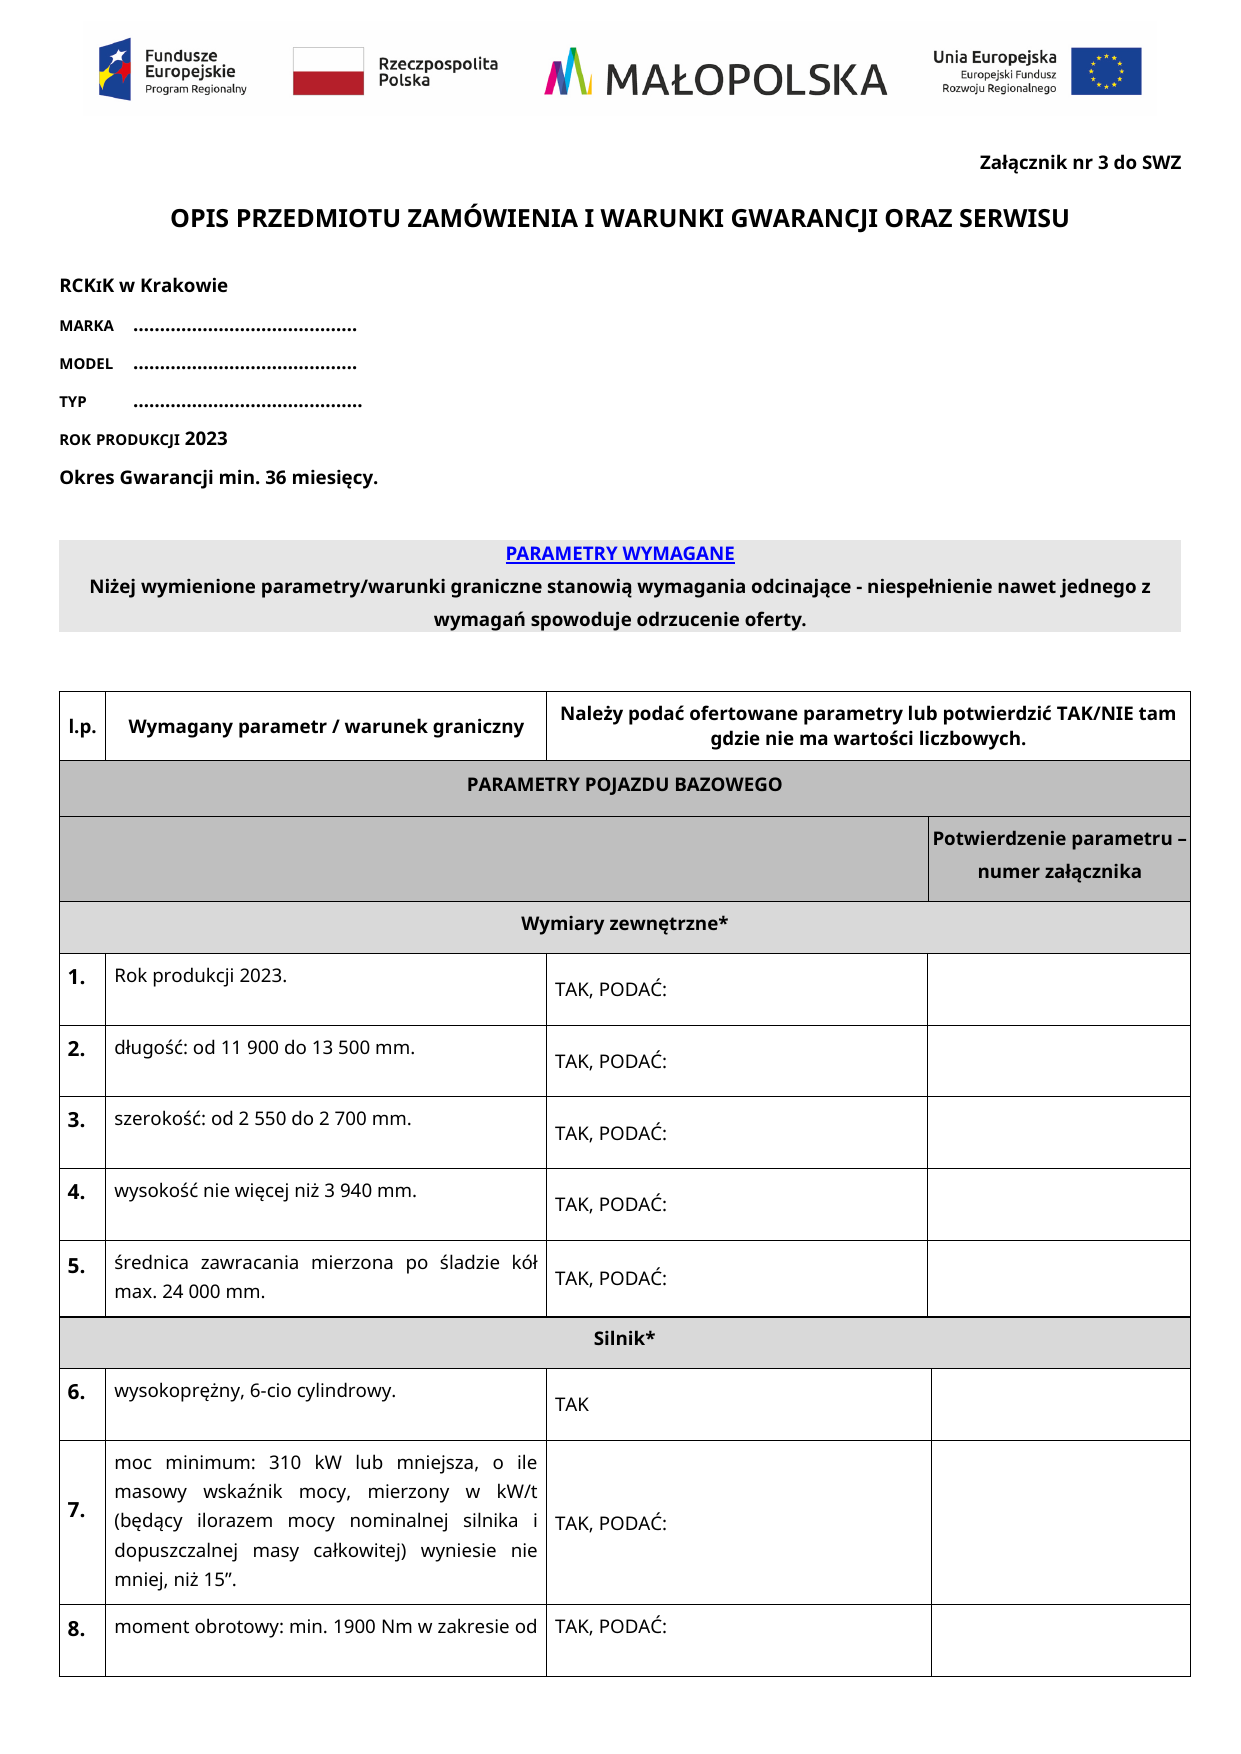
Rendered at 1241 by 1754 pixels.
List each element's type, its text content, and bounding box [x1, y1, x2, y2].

text OPIS PRZEDMIOTU ZAMÓWIENIA I WARUNKI GWARANCJI ORAZ SERWISU [59, 201, 1181, 234]
table_cell moc minimum: 310 kW lub mniejsza, o ile masowy wskaźnik mocy, mierzony w kW/t (będący ilorazem mocy nominalnej silnika i dopuszczalnej masy całkowitej) wyniesie nie mniej, niż 15”. [106, 1441, 546, 1604]
table_cell [60, 1241, 105, 1316]
table_cell [60, 1605, 105, 1676]
table_header l.p. [60, 692, 105, 759]
table_cell długość: od 11 900 do 13 500 mm. [106, 1026, 546, 1096]
text RCKiK w Krakowie [59, 273, 1181, 298]
table_cell TAK, PODAĆ: [547, 1097, 927, 1168]
text rok produkcji 2023 [59, 426, 1181, 451]
text PARAMETRY WYMAGANE [59, 540, 1181, 566]
table_cell PARAMETRY POJAZDU BAZOWEGO [60, 761, 1190, 816]
table_cell [60, 1369, 105, 1440]
text typ ……………………………………. [59, 387, 1181, 413]
table_cell [60, 954, 105, 1024]
text Okres Gwarancji min. 36 miesięcy. [59, 464, 1181, 489]
table_cell [928, 1026, 1190, 1096]
table_cell [928, 954, 1190, 1024]
table_header Wymagany parametr / warunek graniczny [106, 692, 546, 759]
text model …………………………………… [59, 349, 1181, 375]
text marka …………………………………… [59, 311, 1181, 337]
table_cell Wymiary zewnętrzne* [60, 902, 1190, 953]
table_cell [932, 1441, 1190, 1604]
table_cell średnica zawracania mierzona po śladzie kół max. 24 000 mm. [106, 1241, 546, 1316]
table_cell szerokość: od 2 550 do 2 700 mm. [106, 1097, 546, 1168]
table_cell TAK [547, 1369, 931, 1440]
table_cell TAK, PODAĆ: [547, 1169, 927, 1239]
table_cell Rok produkcji 2023. [106, 954, 546, 1024]
table_header Należy podać ofertowane parametry lub potwierdzić TAK/NIE tam gdzie nie ma wartości liczbowych. [547, 692, 1190, 759]
picture [83, 21, 1157, 116]
table_cell [60, 817, 928, 901]
table_cell [60, 1097, 105, 1168]
table_cell Potwierdzenie parametru – numer załącznika [929, 817, 1190, 901]
table_cell TAK, PODAĆ: [547, 954, 927, 1024]
table_cell [932, 1605, 1190, 1676]
table_cell [928, 1097, 1190, 1168]
table_cell TAK, PODAĆ: [547, 1605, 931, 1676]
table_cell wysokoprężny, 6-cio cylindrowy. [106, 1369, 546, 1440]
table_cell Silnik* [60, 1318, 1190, 1368]
table_cell TAK, PODAĆ: [547, 1026, 927, 1096]
table_cell [928, 1169, 1190, 1239]
table_cell TAK, PODAĆ: [547, 1441, 931, 1604]
text Załącznik nr 3 do SWZ [59, 149, 1181, 175]
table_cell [106, 1605, 546, 1676]
table_cell [60, 1441, 105, 1604]
table_cell [60, 1026, 105, 1096]
text Niżej wymienione parametry/warunki graniczne stanowią wymagania odcinające - niespełnienie nawet jednego z wymagań spowoduje odrzucenie oferty. [59, 573, 1181, 632]
table_cell wysokość nie więcej niż 3 940 mm. [106, 1169, 546, 1239]
table_cell [928, 1241, 1190, 1316]
table_cell [932, 1369, 1190, 1440]
table_cell TAK, PODAĆ: [547, 1241, 927, 1316]
table_cell [60, 1169, 105, 1239]
